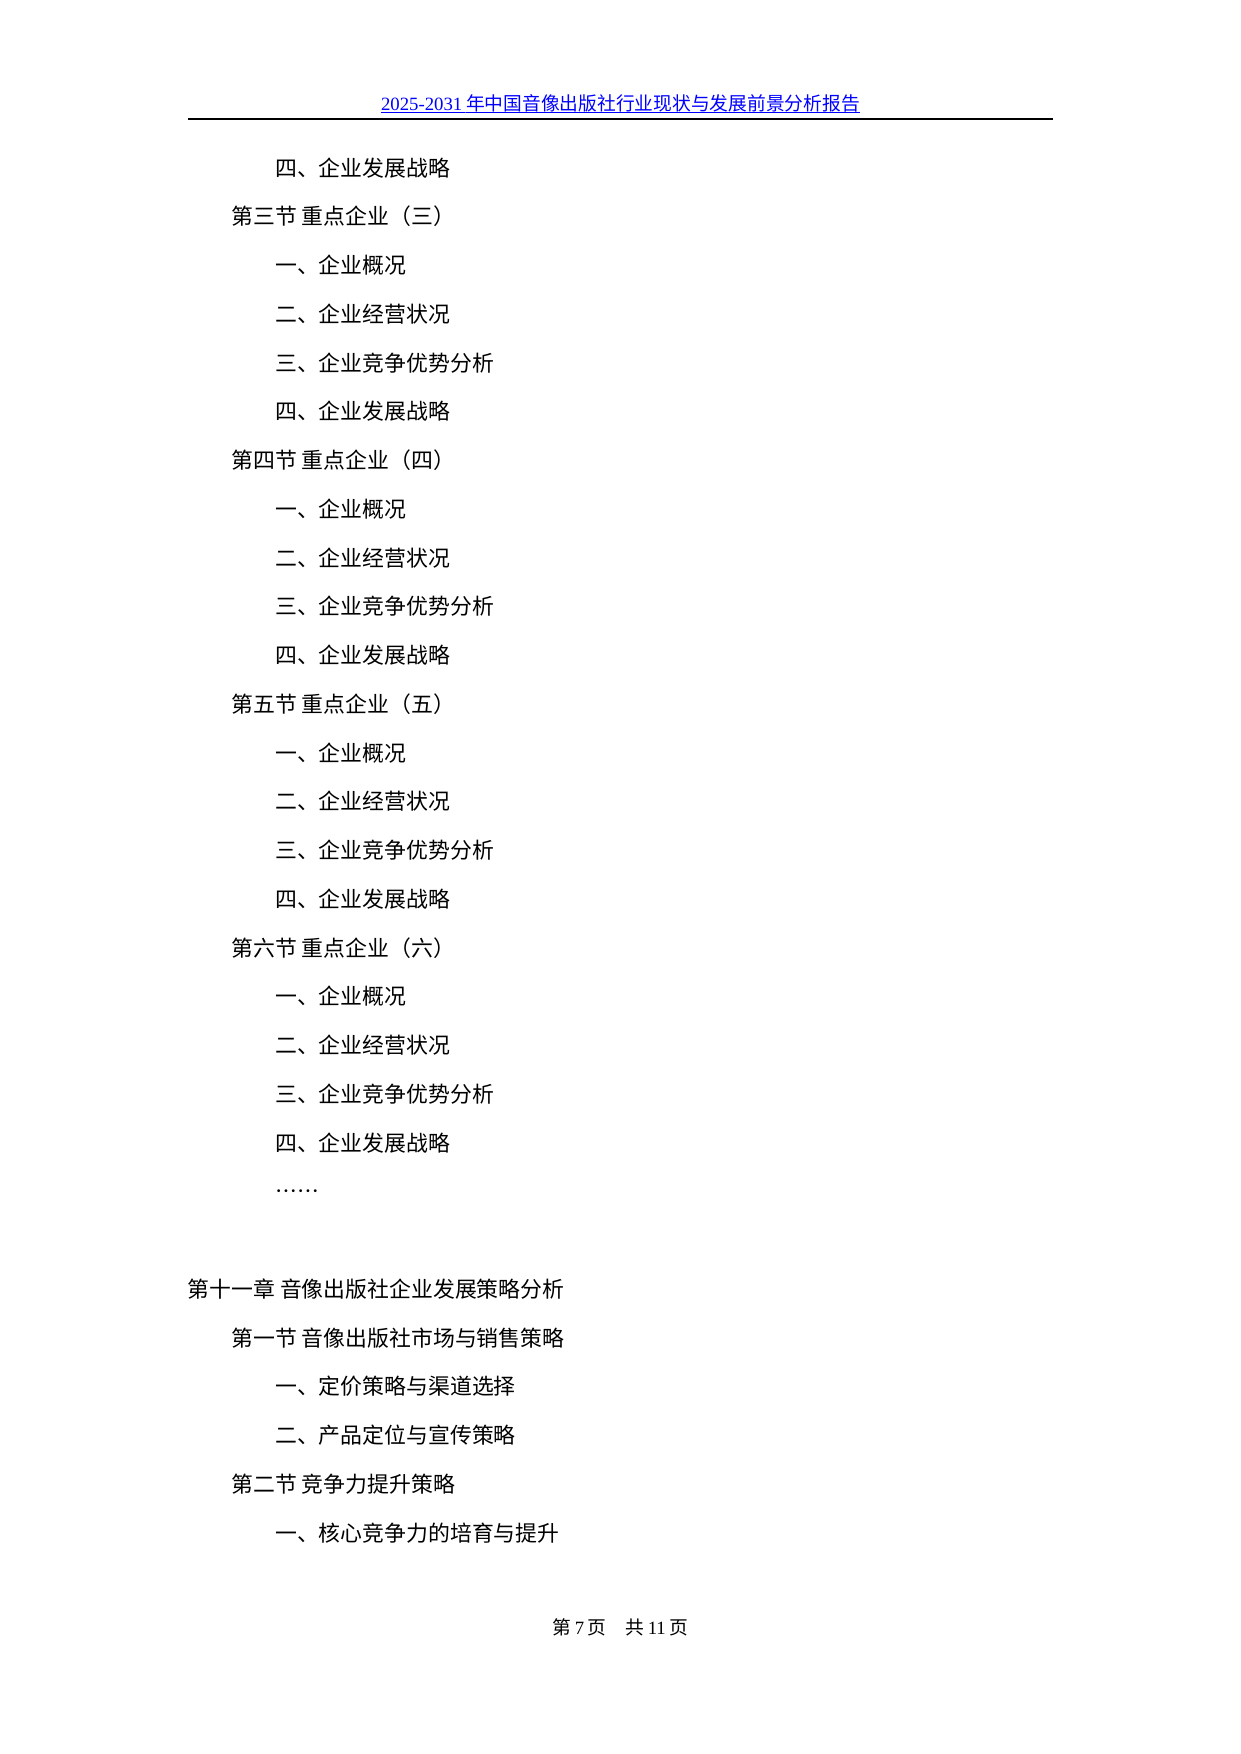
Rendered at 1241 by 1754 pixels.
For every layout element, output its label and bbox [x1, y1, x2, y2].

text [187, 150, 1053, 1548]
